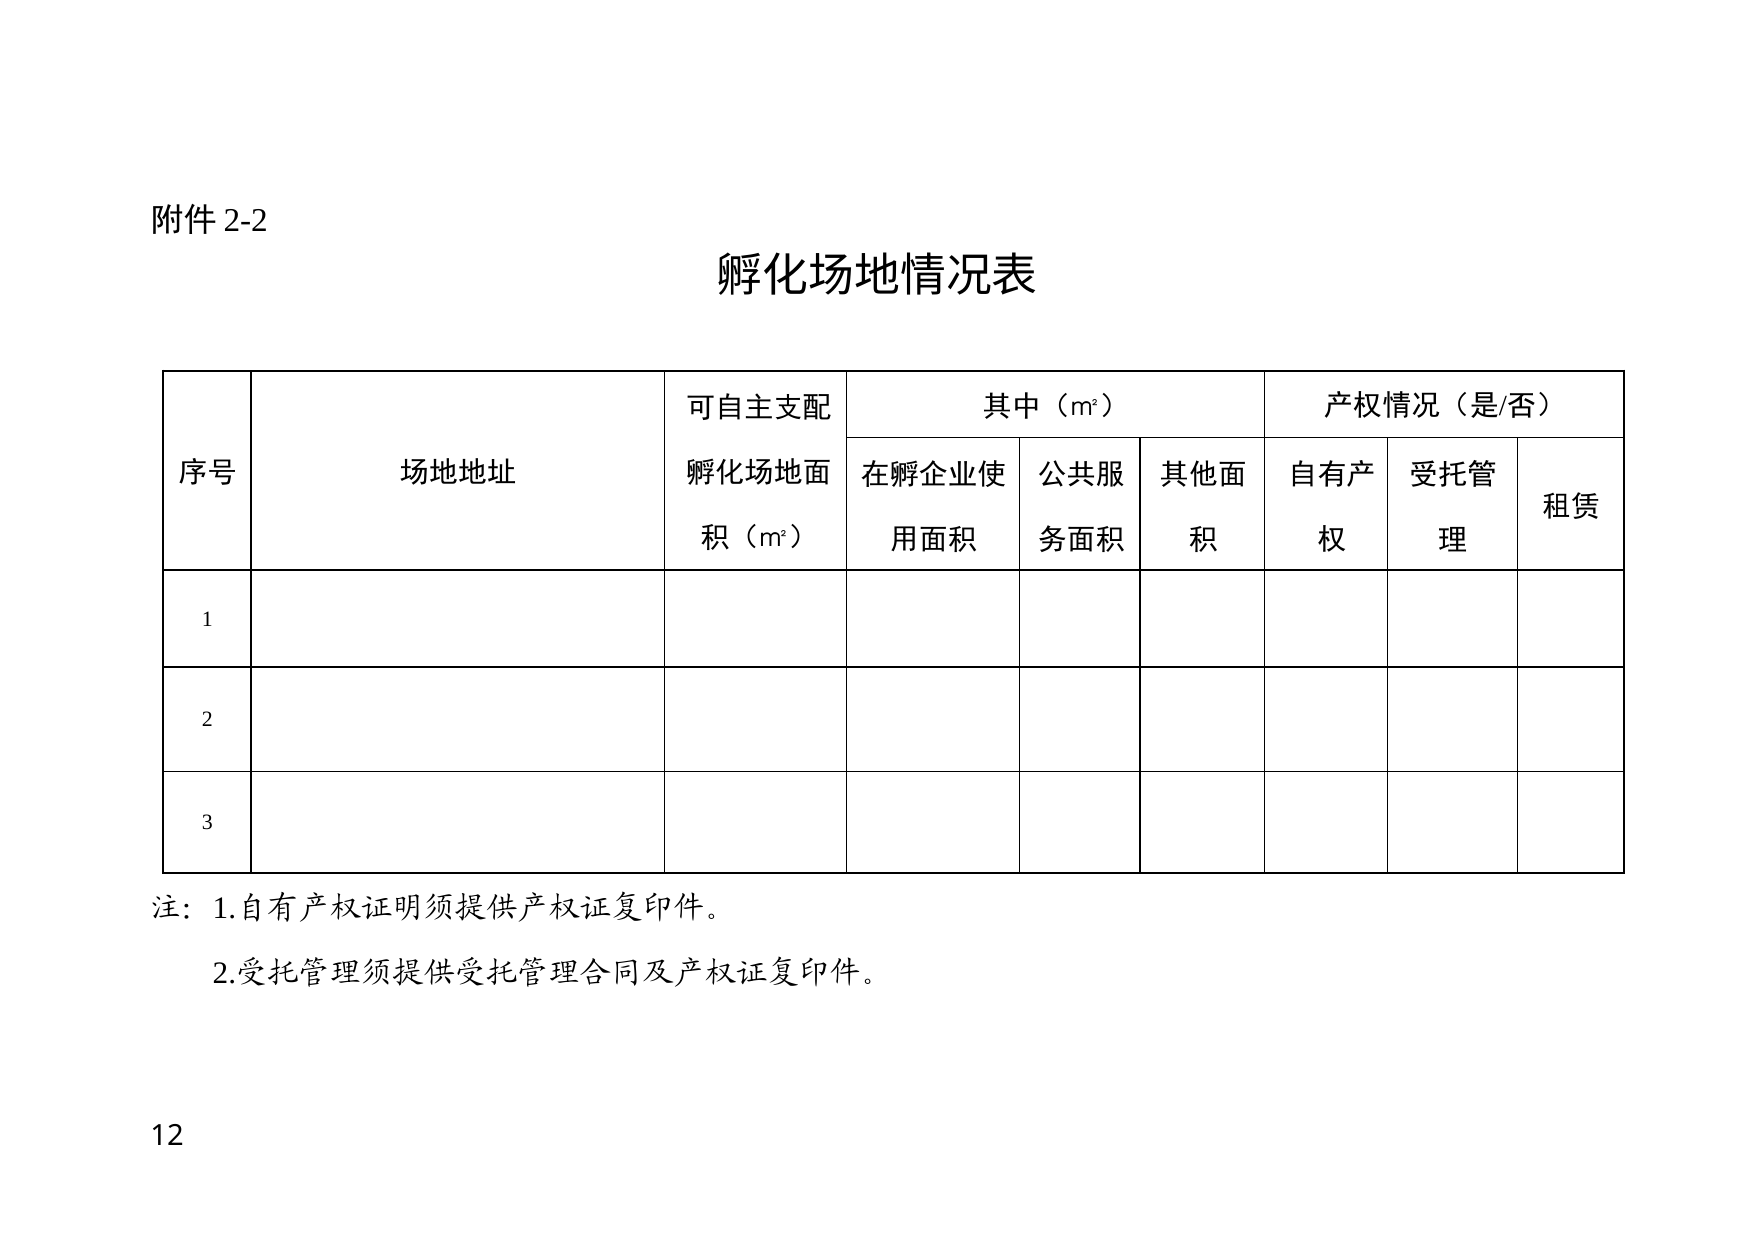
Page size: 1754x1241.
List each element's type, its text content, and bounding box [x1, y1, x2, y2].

table_cell [1020, 772, 1139, 872]
table_cell [1518, 571, 1623, 666]
text 孵化场地情况表 [150, 238, 1604, 304]
table_cell [847, 772, 1019, 872]
table_cell 自有产权 [1265, 438, 1387, 569]
table_cell [1020, 668, 1139, 771]
table_header 产权情况（是/否） [1265, 372, 1623, 437]
table_cell [1141, 571, 1264, 666]
table_cell 3 [164, 772, 250, 872]
table_cell 在孵企业使用面积 [847, 438, 1019, 569]
text 注：1.自有产权证明须提供产权证复印件。 [150, 874, 1604, 939]
table_cell 租赁 [1518, 438, 1623, 569]
table_cell [1020, 571, 1139, 666]
table_cell [665, 571, 846, 666]
table_cell [847, 571, 1019, 666]
table_cell [1518, 668, 1623, 771]
table_header 序号 [164, 372, 250, 569]
table_header 场地地址 [252, 372, 664, 569]
table_cell 2 [164, 668, 250, 771]
table_cell [1265, 571, 1387, 666]
table_cell 公共服务面积 [1020, 438, 1139, 569]
table_cell [1141, 668, 1264, 771]
table_cell 受托管理 [1388, 438, 1517, 569]
table_cell [1518, 772, 1623, 872]
table_cell [1265, 772, 1387, 872]
table_cell [847, 668, 1019, 771]
table_cell [1388, 571, 1517, 666]
table_cell [252, 571, 664, 666]
table_cell [1388, 668, 1517, 771]
table_cell [1388, 772, 1517, 872]
table_cell [252, 668, 664, 771]
table_header 可自主支配 孵化场地面积（㎡） [665, 372, 846, 569]
text 2.受托管理须提供受托管理合同及产权证复印件。 [150, 939, 1604, 1004]
table_cell [1141, 772, 1264, 872]
table_cell 1 [164, 571, 250, 666]
text 附件2-2 [150, 198, 1604, 238]
table_cell [665, 772, 846, 872]
table_header 其中（㎡） [847, 372, 1264, 437]
table_cell [1265, 668, 1387, 771]
table_cell [665, 668, 846, 771]
table_cell [252, 772, 664, 872]
table_cell 其他面积 [1141, 438, 1264, 569]
